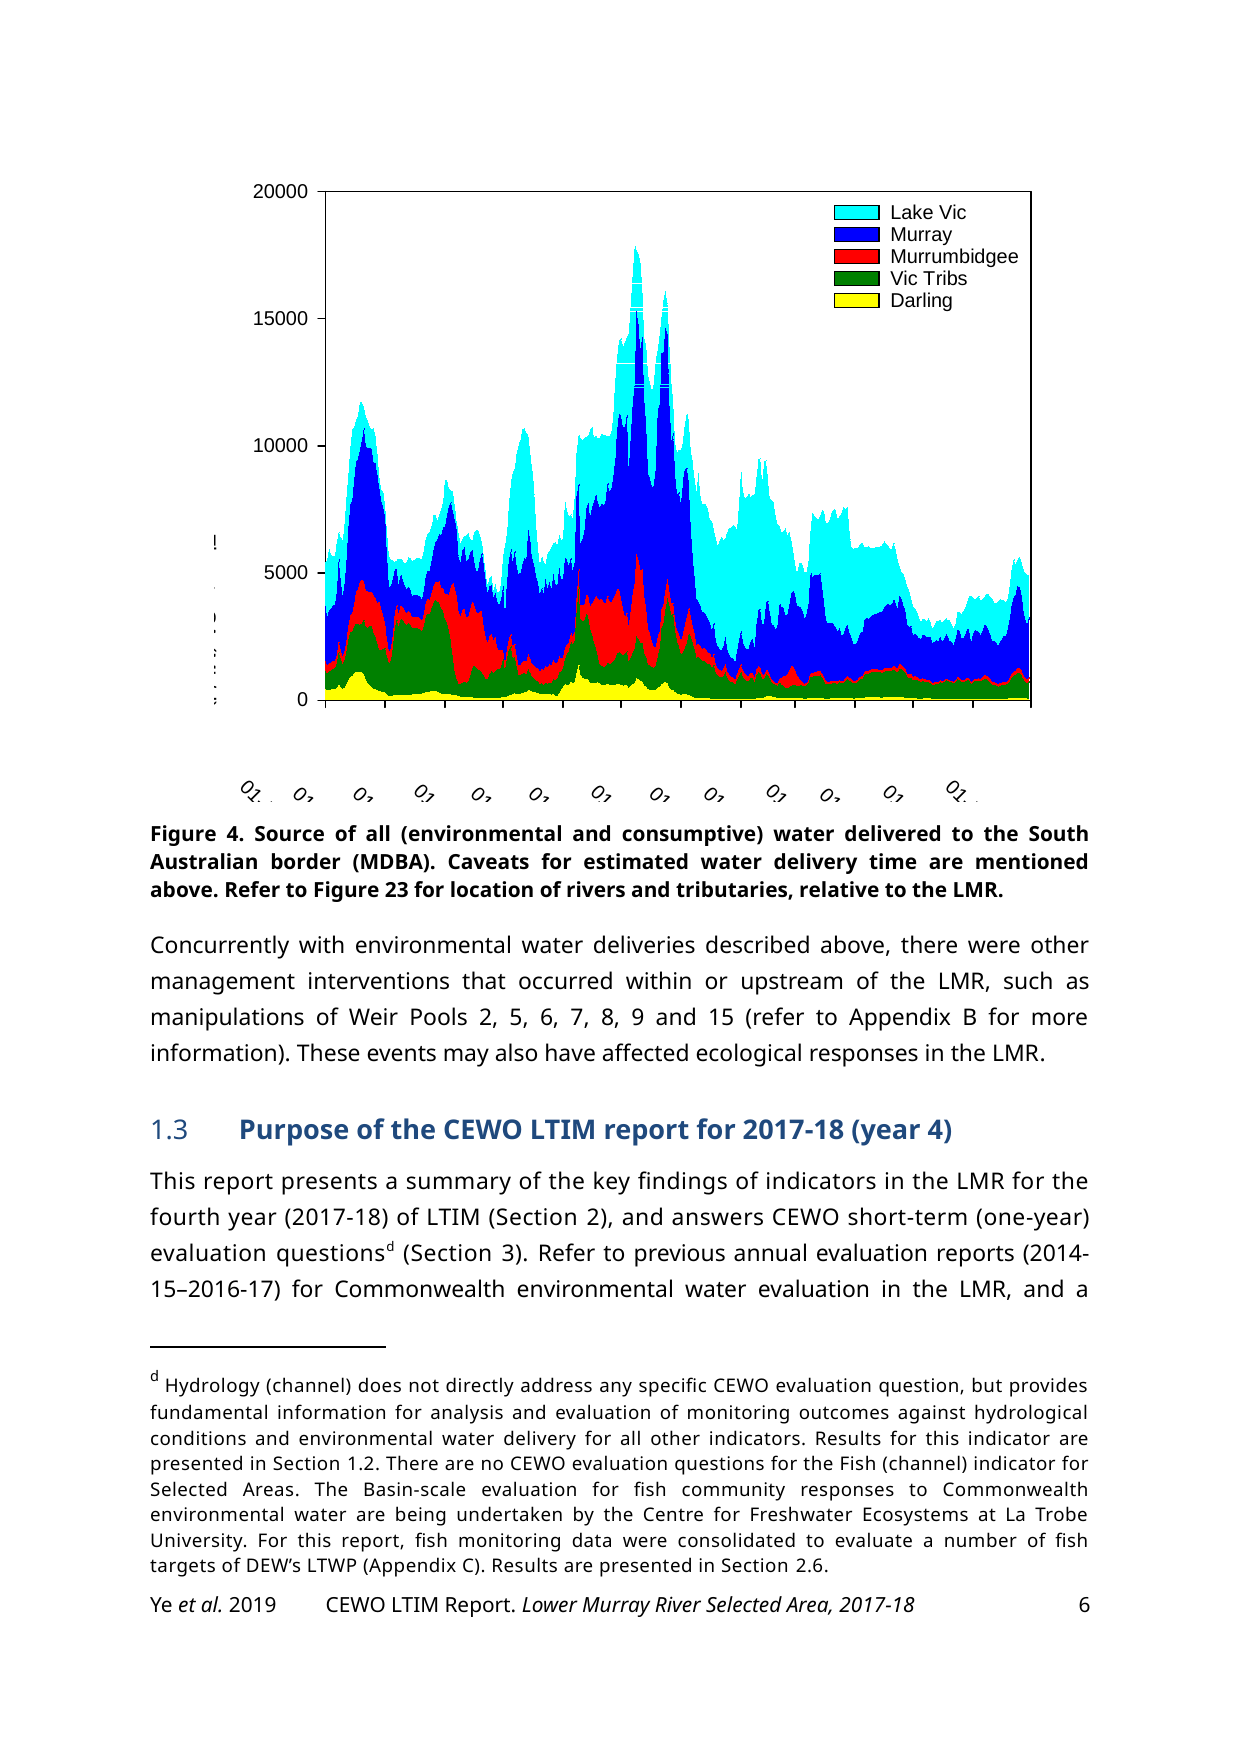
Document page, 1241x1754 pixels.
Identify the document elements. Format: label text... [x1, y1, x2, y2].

text Concurrently with environmental water deliveries described above, there were other management interventions that occurred within or upstream of the LMR, such as manipulations of Weir Pools 2, 5, 6, 7, 8, 9 and 15 (refer to Appendix B for more information). These events may also have affected ecological responses in the LMR. [150, 929, 1090, 1068]
text Figure 4. Source of all (environmental and consumptive) water delivered to the South Australian border (MDBA). Caveats for estimated water delivery time are mentioned above. Refer to Figure 23 for location of rivers and tributaries, relative to the LMR. [150, 819, 1090, 904]
subtitle Purpose of the CEWO LTIM report for 2017-18 (year 4) [150, 1110, 1090, 1147]
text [150, 1165, 1090, 1304]
